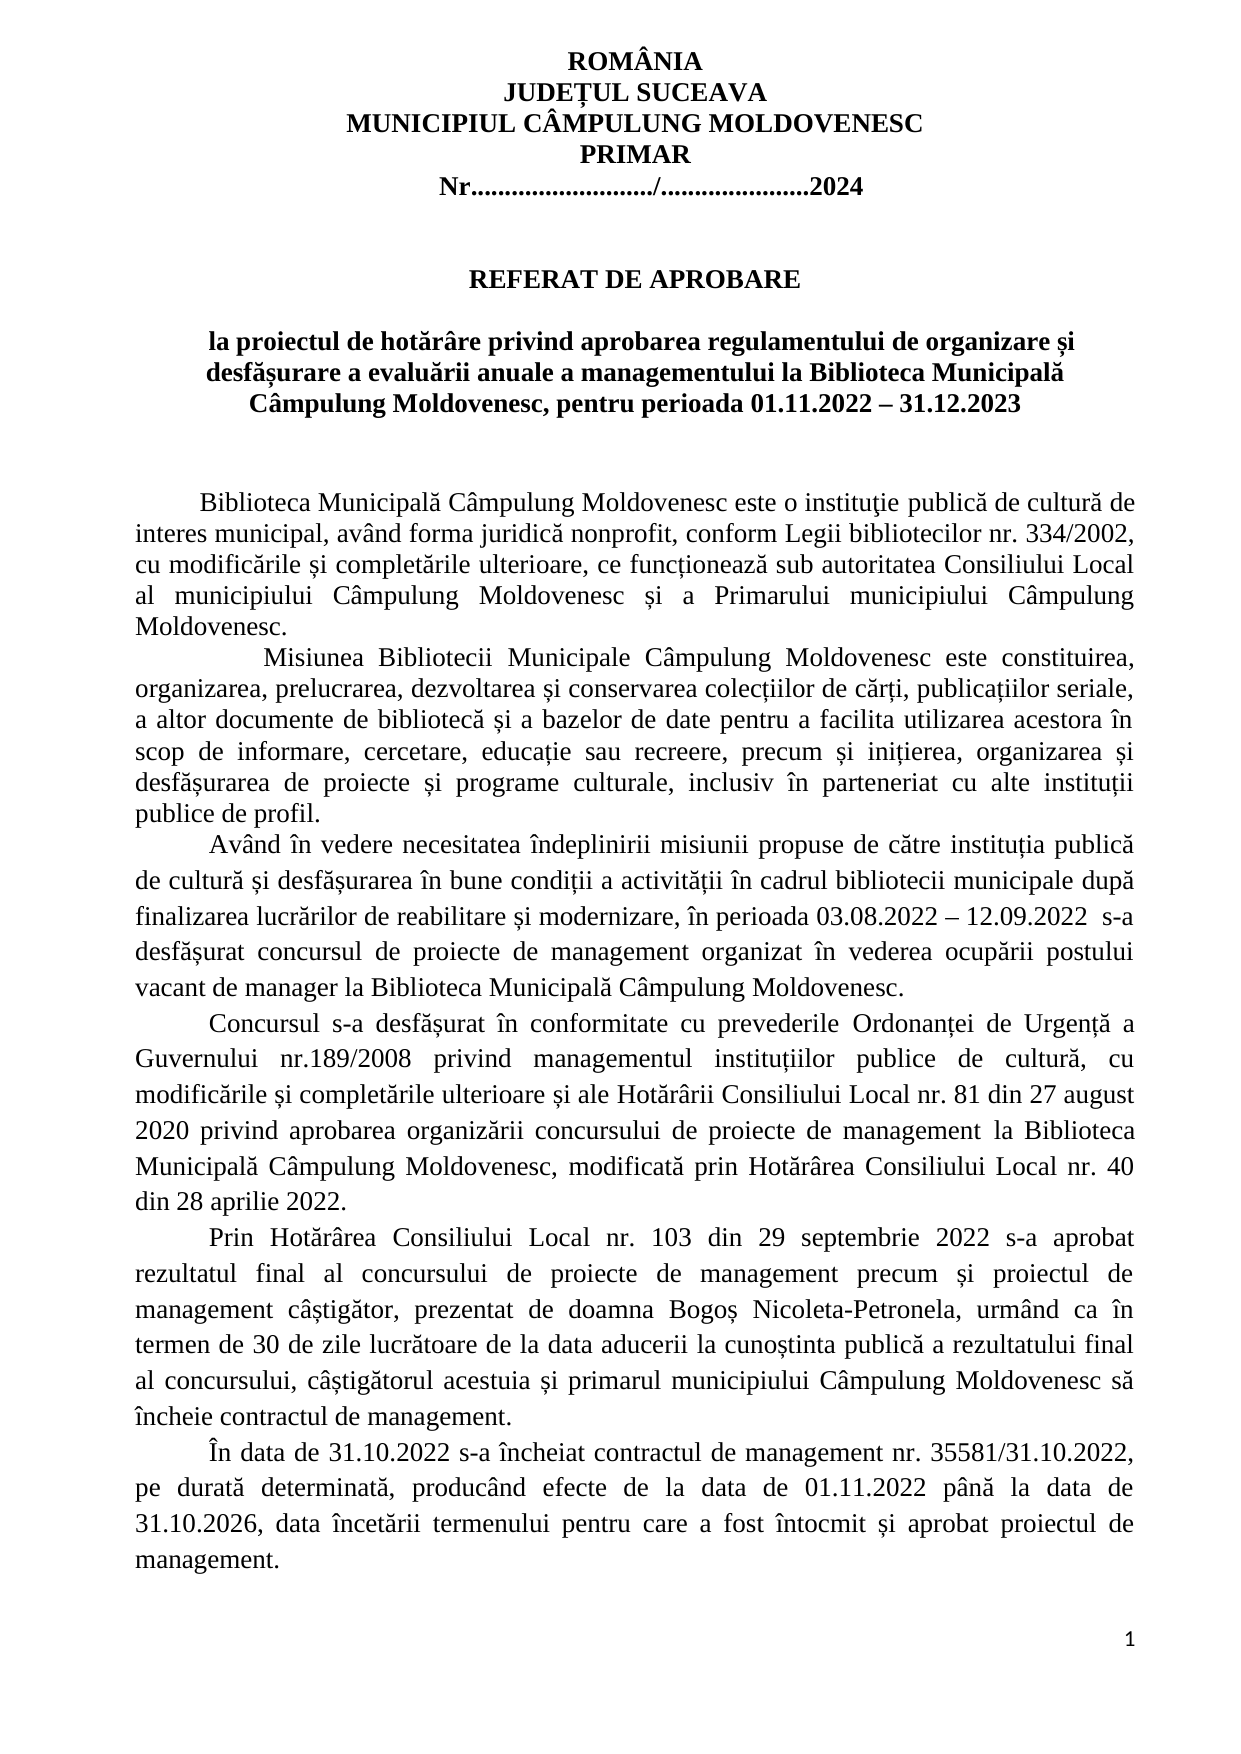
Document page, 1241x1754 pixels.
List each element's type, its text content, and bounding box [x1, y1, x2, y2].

text la proiectul de hotărâre privind aprobarea regulamentului de organizare și desfășurare a evaluării anuale a managementului la Biblioteca Municipală Câmpulung Moldovenesc, pentru perioada 01.11.2022 – 31.12.2023 [135, 325, 1135, 419]
text Biblioteca Municipală Câmpulung Moldovenesc este o instituţie publică de cultură de interes municipal, având forma juridică nonprofit, conform Legii bibliotecilor nr. 334/2002, cu modificările și completările ulterioare, ce funcționează sub autoritatea Consiliului Local al municipiului Câmpulung Moldovenesc și a Primarului municipiului Câmpulung Moldovenesc. [135, 486, 1135, 641]
text În data de 31.10.2022 s-a încheiat contractul de management nr. 35581/31.10.2022, pe durată determinată, producând efecte de la data de 01.11.2022 până la data de 31.10.2026, data încetării termenului pentru care a fost întocmit și aprobat proiectul de management. [135, 1436, 1135, 1574]
text MUNICIPIUL CÂMPULUNG MOLDOVENESC [135, 107, 1135, 138]
text Având în vedere necesitatea îndeplinirii misiunii propuse de către instituția publică de cultură și desfășurarea în bune condiții a activității în cadrul bibliotecii municipale după finalizarea lucrărilor de reabilitare și modernizare, în perioada 03.08.2022 – 12.09.2022 s-a desfășurat concursul de proiecte de management organizat în vederea ocupării postului vacant de manager la Biblioteca Municipală Câmpulung Moldovenesc. [135, 828, 1135, 1002]
text ROMÂNIA [135, 45, 1135, 76]
text Concursul s-a desfășurat în conformitate cu prevederile Ordonanței de Urgență a Guvernului nr.189/2008 privind managementul instituțiilor publice de cultură, cu modificările și completările ulterioare și ale Hotărârii Consiliului Local nr. 81 din 27 august 2020 privind aprobarea organizării concursului de proiecte de management la Biblioteca Municipală Câmpulung Moldovenesc, modificată prin Hotărârea Consiliului Local nr. 40 din 28 aprilie 2022. [135, 1007, 1135, 1217]
text REFERAT DE APROBARE [135, 263, 1135, 294]
text Nr.........................../......................2024 [135, 169, 1135, 201]
text JUDEȚUL SUCEAVA [135, 76, 1135, 107]
text PRIMAR [135, 138, 1135, 169]
text Misiunea Bibliotecii Municipale Câmpulung Moldovenesc este constituirea, organizarea, prelucrarea, dezvoltarea și conservarea colecțiilor de cărți, publicațiilor seriale, a altor documente de bibliotecă și a bazelor de date pentru a facilita utilizarea acestora în scop de informare, cercetare, educație sau recreere, precum și inițierea, organizarea și desfășurarea de proiecte și programe culturale, inclusiv în parteneriat cu alte instituții publice de profil. [135, 641, 1135, 828]
text Prin Hotărârea Consiliului Local nr. 103 din 29 septembrie 2022 s-a aprobat rezultatul final al concursului de proiecte de management precum și proiectul de management câștigător, prezentat de doamna Bogoș Nicoleta-Petronela, urmând ca în termen de 30 de zile lucrătoare de la data aducerii la cunoștinta publică a rezultatului final al concursului, câștigătorul acestuia și primarul municipiului Câmpulung Moldovenesc să încheie contractul de management. [135, 1221, 1135, 1431]
